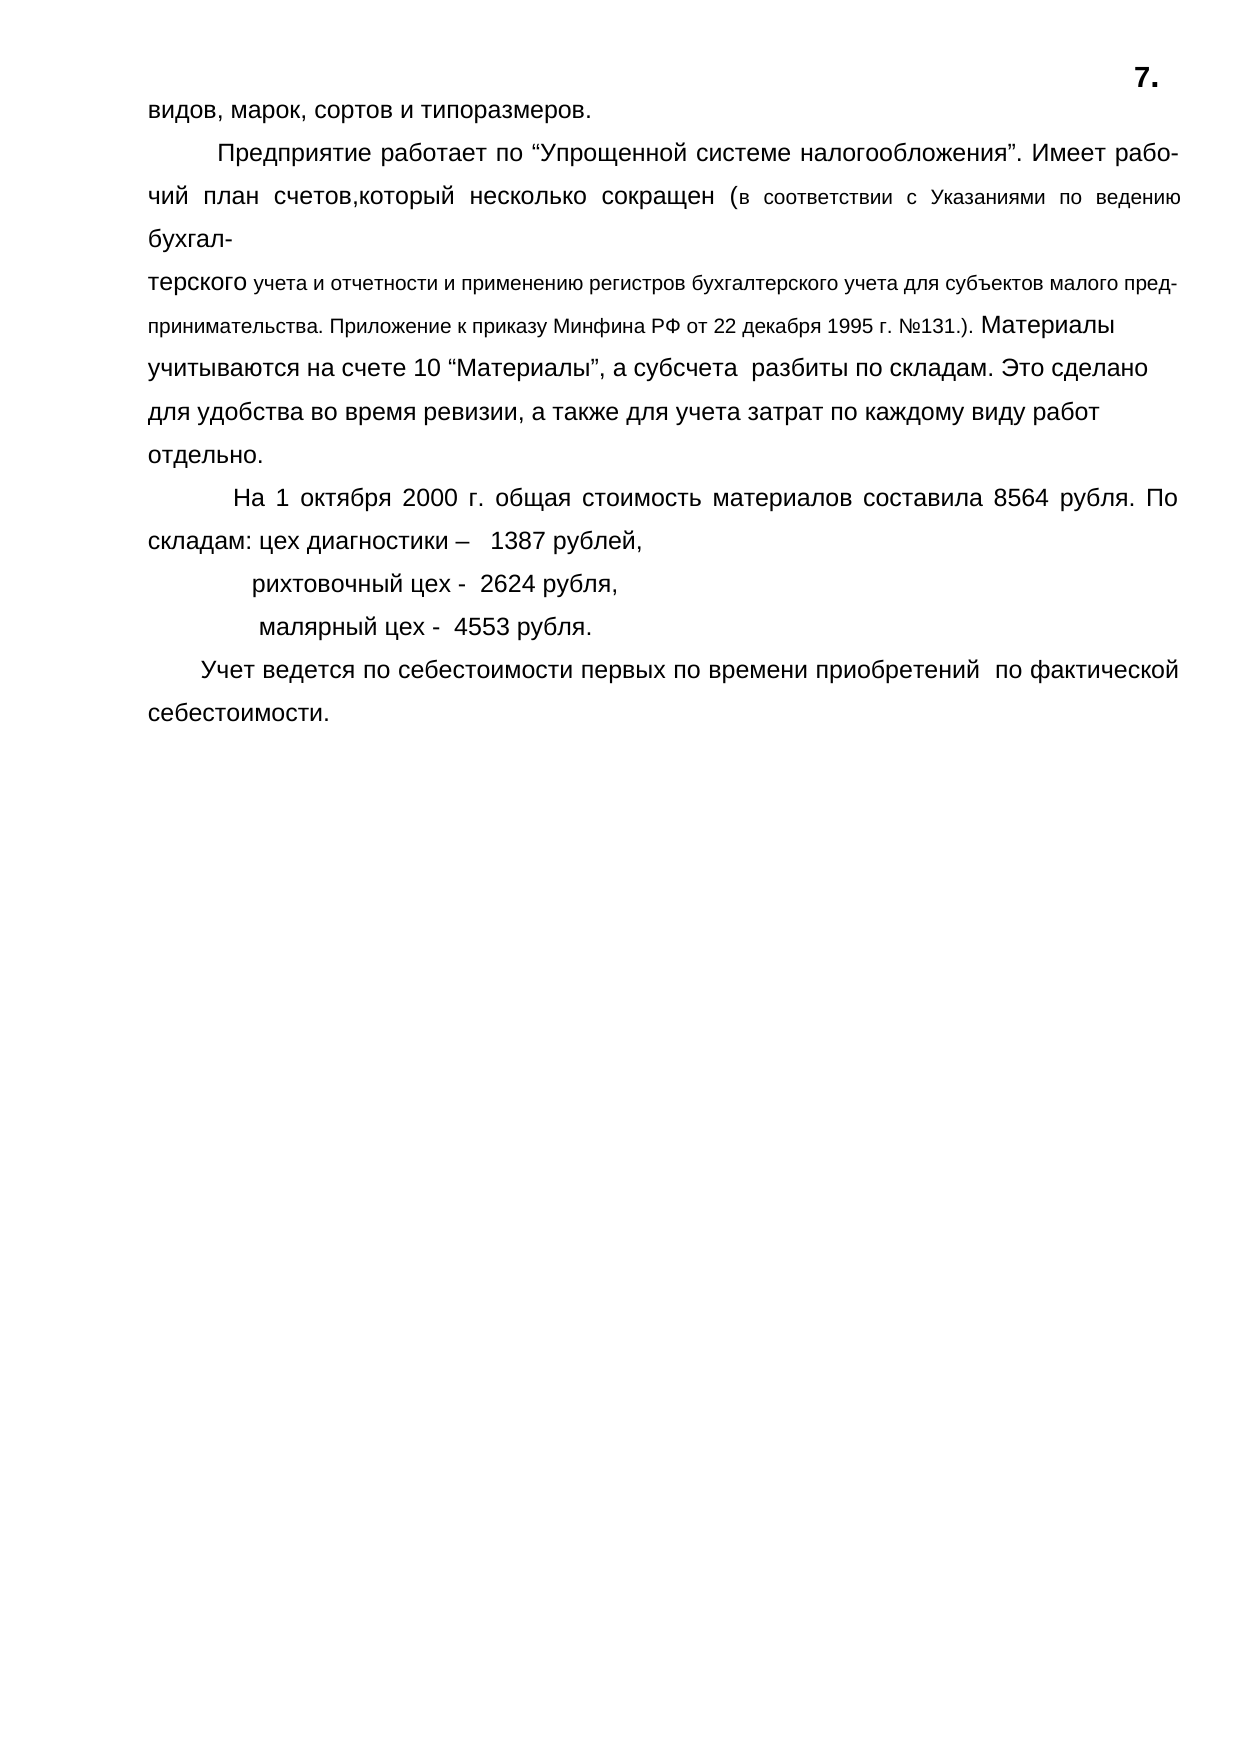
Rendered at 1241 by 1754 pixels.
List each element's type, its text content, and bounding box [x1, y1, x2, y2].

text учитываются на счете 10 “Материалы”, а субсчета разбиты по складам. Это сделано [148, 353, 1181, 382]
text малярный цех - 4553 рубля. [148, 612, 1181, 641]
text На 1 октября 2000 г. общая стоимость материалов составила 8564 рубля. По складам: цех диагностики – 1387 рублей, [148, 483, 1181, 554]
text Предприятие работает по “Упрощенной системе налогообложения”. Имеет рабо-чий план счетов,который несколько сокращен (в соответствии с Указаниями по ведению бухгал- [148, 138, 1181, 253]
text терского учета и отчетности и применению регистров бухгалтерского учета для субъектов малого пред- [148, 267, 1181, 296]
text для удобства во время ревизии, а также для учета затрат по каждому виду работ [148, 396, 1181, 425]
text Учет ведется по себестоимости первых по времени приобретений по фактической себестоимости. [148, 655, 1181, 727]
text 7. [148, 56, 1181, 94]
text рихтовочный цех - 2624 рубля, [148, 569, 1181, 598]
text видов, марок, сортов и типоразмеров. [148, 94, 1181, 123]
text отдельно. [148, 439, 1181, 468]
text принимательства. Приложение к приказу Минфина РФ от 22 декабря 1995 г. №131.). Материалы [148, 310, 1181, 339]
